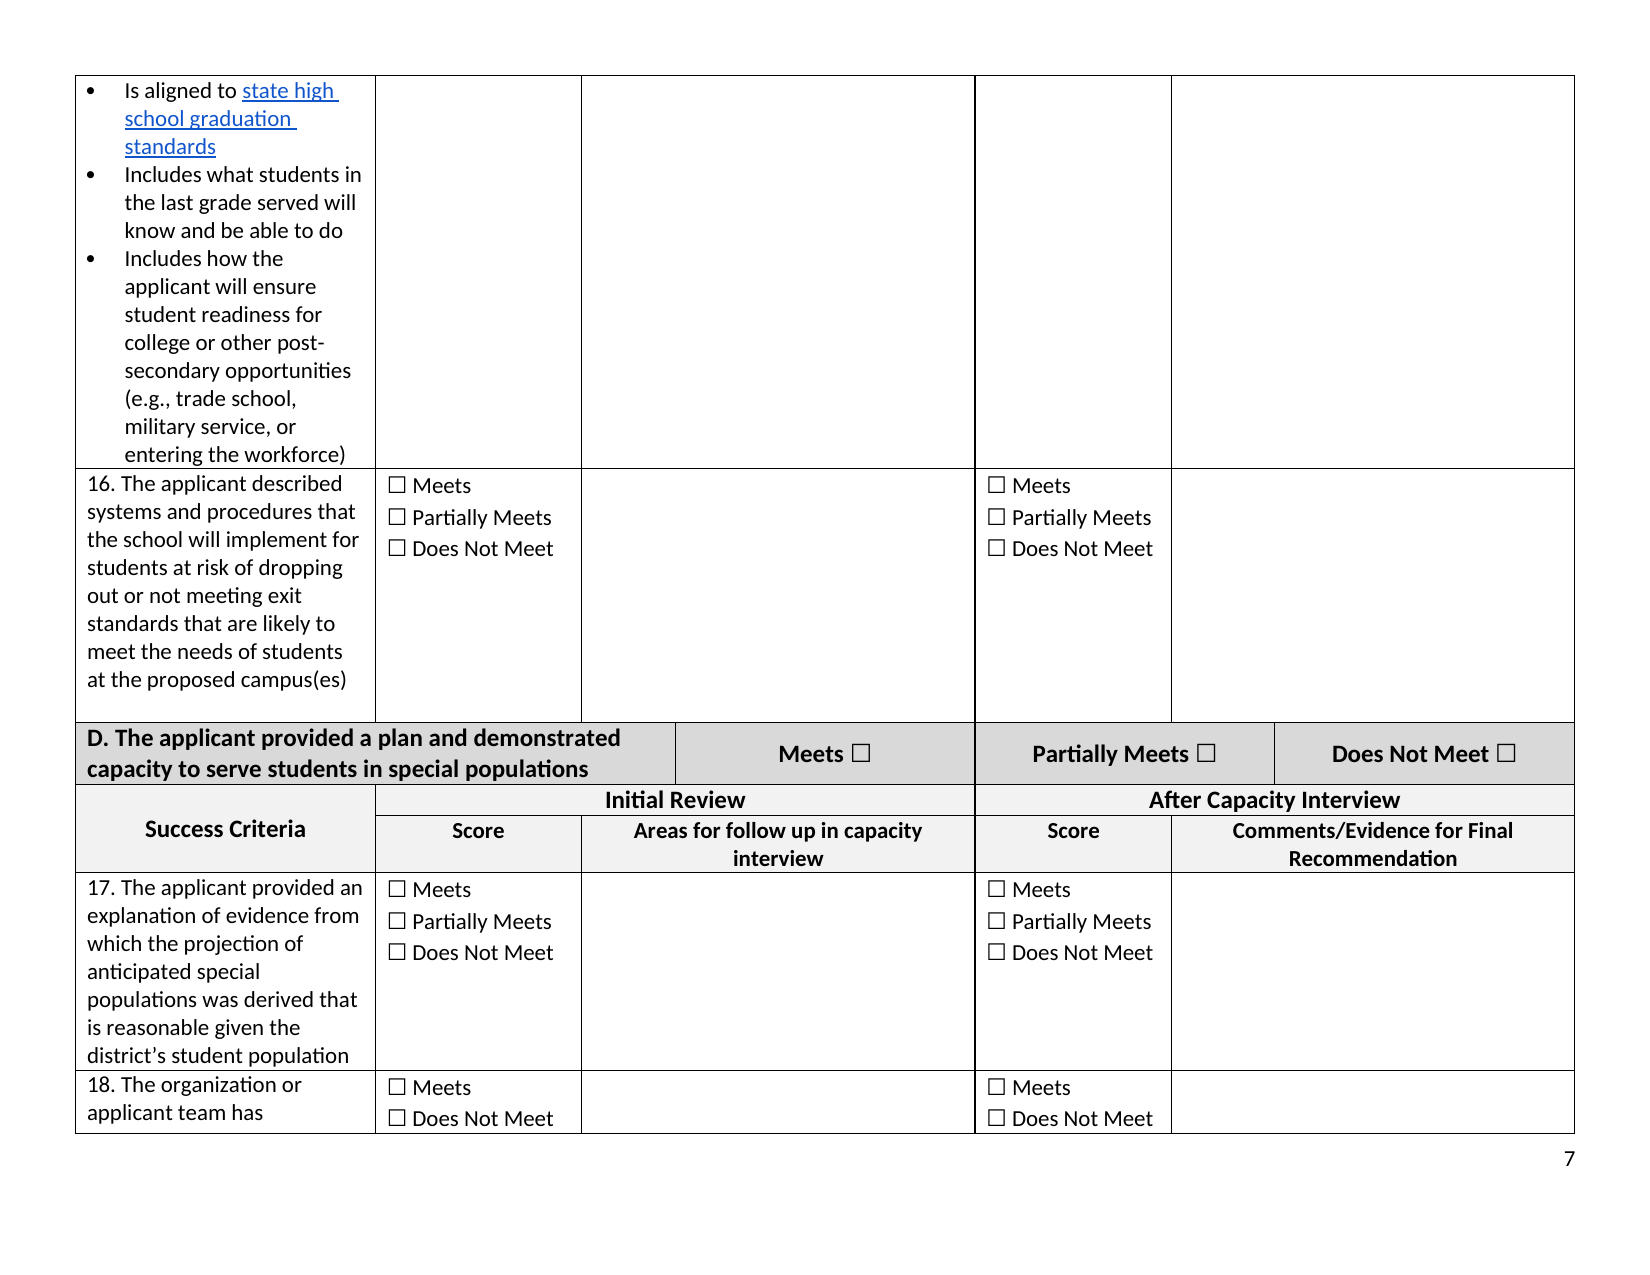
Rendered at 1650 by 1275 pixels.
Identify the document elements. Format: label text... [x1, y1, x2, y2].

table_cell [76, 1071, 375, 1133]
table_cell Success Criteria [76, 785, 375, 872]
table_cell [1172, 469, 1574, 722]
table_cell Partially Meets [976, 723, 1274, 784]
table_cell [1172, 76, 1574, 468]
table_cell Comments/Evidence for Final Recommendation [1172, 816, 1574, 872]
table_cell [582, 1071, 974, 1133]
table_cell 16. The applicant described systems and procedures that the school will implement for students at risk of dropping out or not meeting exit standards that are likely to meet the needs of students at the proposed campus(es) [76, 469, 375, 722]
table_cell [376, 76, 581, 468]
table_cell Does Not Meet [1275, 723, 1574, 784]
table_cell Meets Partially Meets Does Not Meet [976, 873, 1171, 1069]
table_cell Areas for follow up in capacity interview [582, 816, 974, 872]
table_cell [76, 76, 375, 468]
table_cell Meets Does Not Meet [376, 1071, 581, 1133]
table_cell D. The applicant provided a plan and demonstrated capacity to serve students in special populations [76, 723, 675, 784]
table_cell [1172, 1071, 1574, 1133]
table_cell [582, 76, 974, 468]
table_cell Meets [676, 723, 974, 784]
table_cell Meets Partially Meets Does Not Meet [976, 469, 1171, 722]
table_cell Score [976, 816, 1171, 872]
table_cell Meets Partially Meets Does Not Meet [376, 873, 581, 1069]
table_cell [582, 873, 974, 1069]
table_cell Initial Review [376, 785, 974, 815]
table_cell Score [376, 816, 581, 872]
table_cell 17. The applicant provided an explanation of evidence from which the projection of anticipated special populations was derived that is reasonable given the district’s student population [76, 873, 375, 1069]
table_cell Meets Partially Meets Does Not Meet [376, 469, 581, 722]
table_cell After Capacity Interview [976, 785, 1574, 815]
table_cell [582, 469, 974, 722]
table_cell Meets Does Not Meet [976, 1071, 1171, 1133]
table_cell [1172, 873, 1574, 1069]
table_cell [976, 76, 1171, 468]
